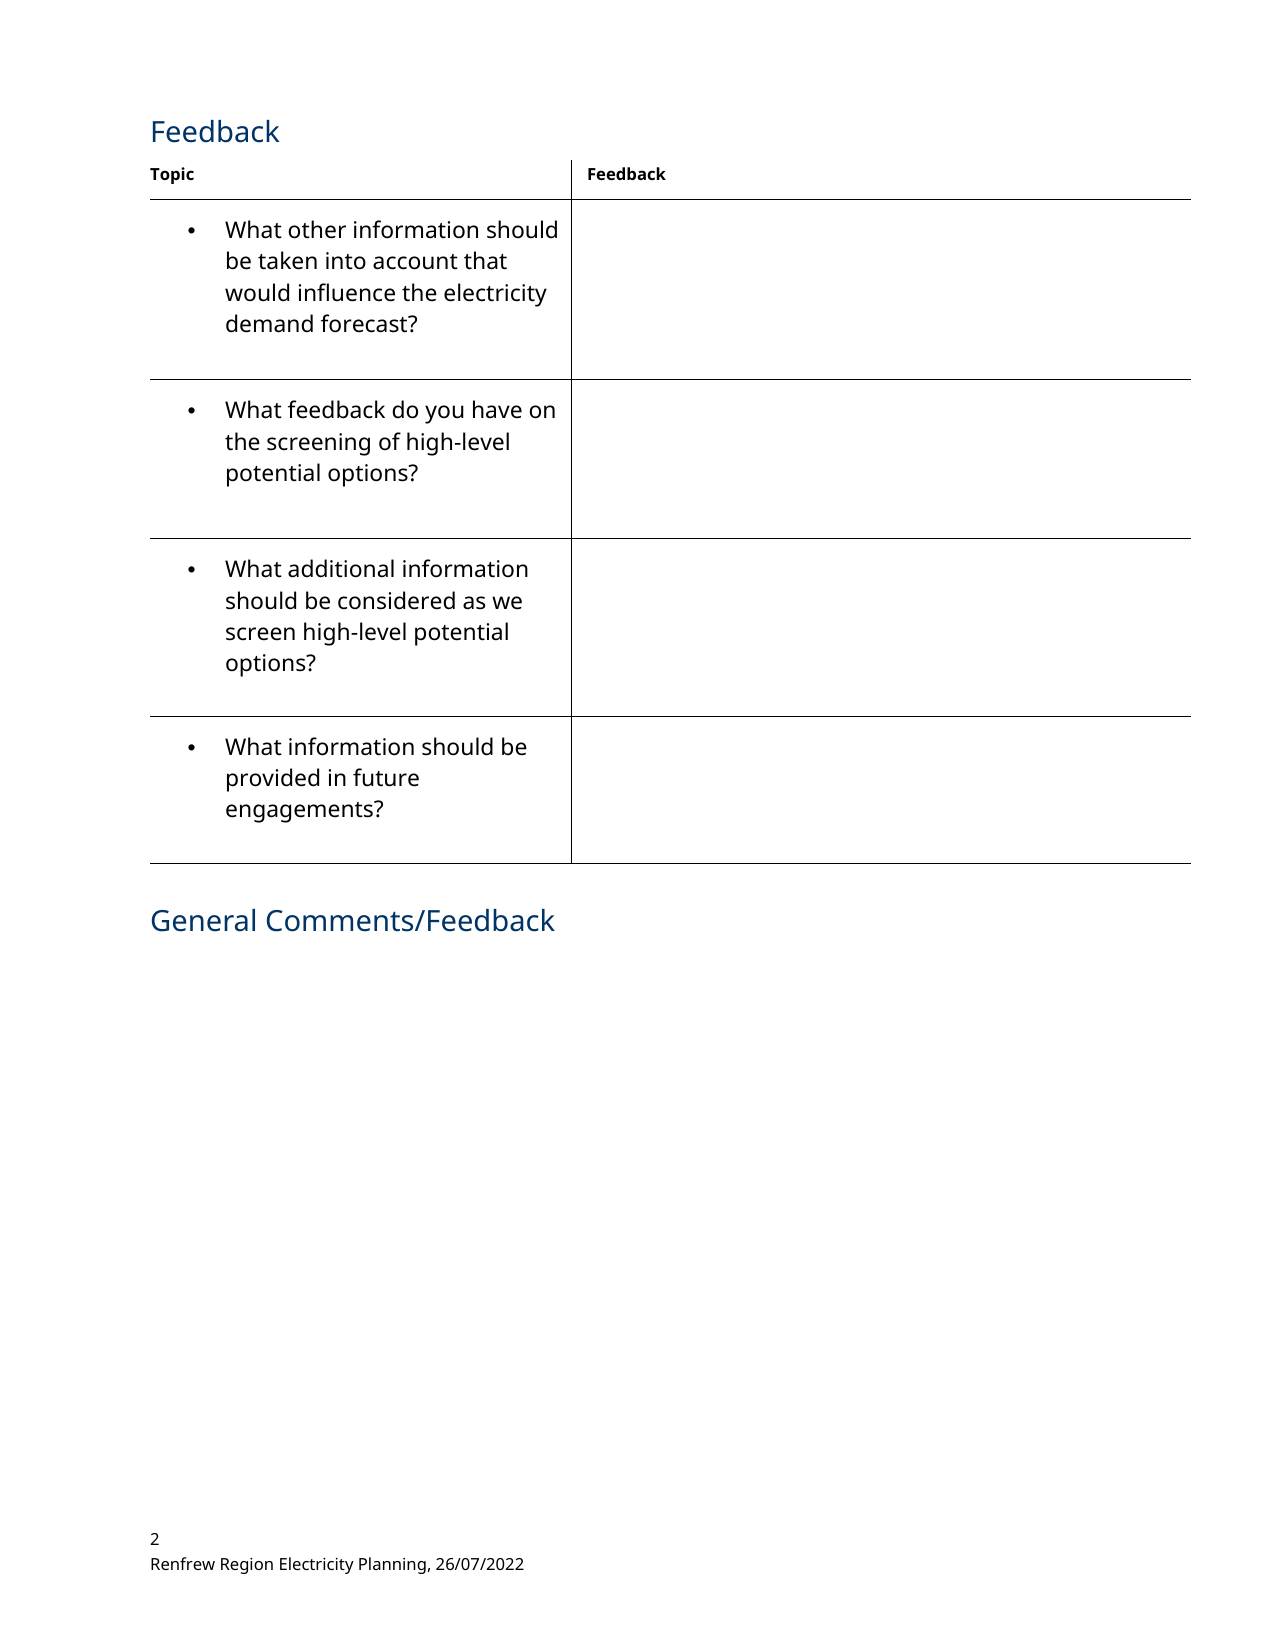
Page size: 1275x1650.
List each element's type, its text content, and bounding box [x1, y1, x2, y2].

table_cell [572, 717, 1191, 862]
table_header Feedback [572, 160, 1191, 199]
subtitle General Comments/Feedback [150, 901, 1181, 938]
table_cell What information should be provided in future engagements? [150, 717, 571, 862]
table_cell [572, 539, 1191, 716]
table_cell What feedback do you have on the screening of high-level potential options? [150, 380, 571, 538]
table_header Topic [150, 160, 571, 199]
table_cell What other information should be taken into account that would influence the electricity demand forecast? [150, 200, 571, 379]
table_cell [572, 380, 1191, 538]
subtitle Feedback [150, 112, 1181, 150]
table_cell [572, 200, 1191, 379]
table_cell What additional information should be considered as we screen high-level potential options? [150, 539, 571, 716]
